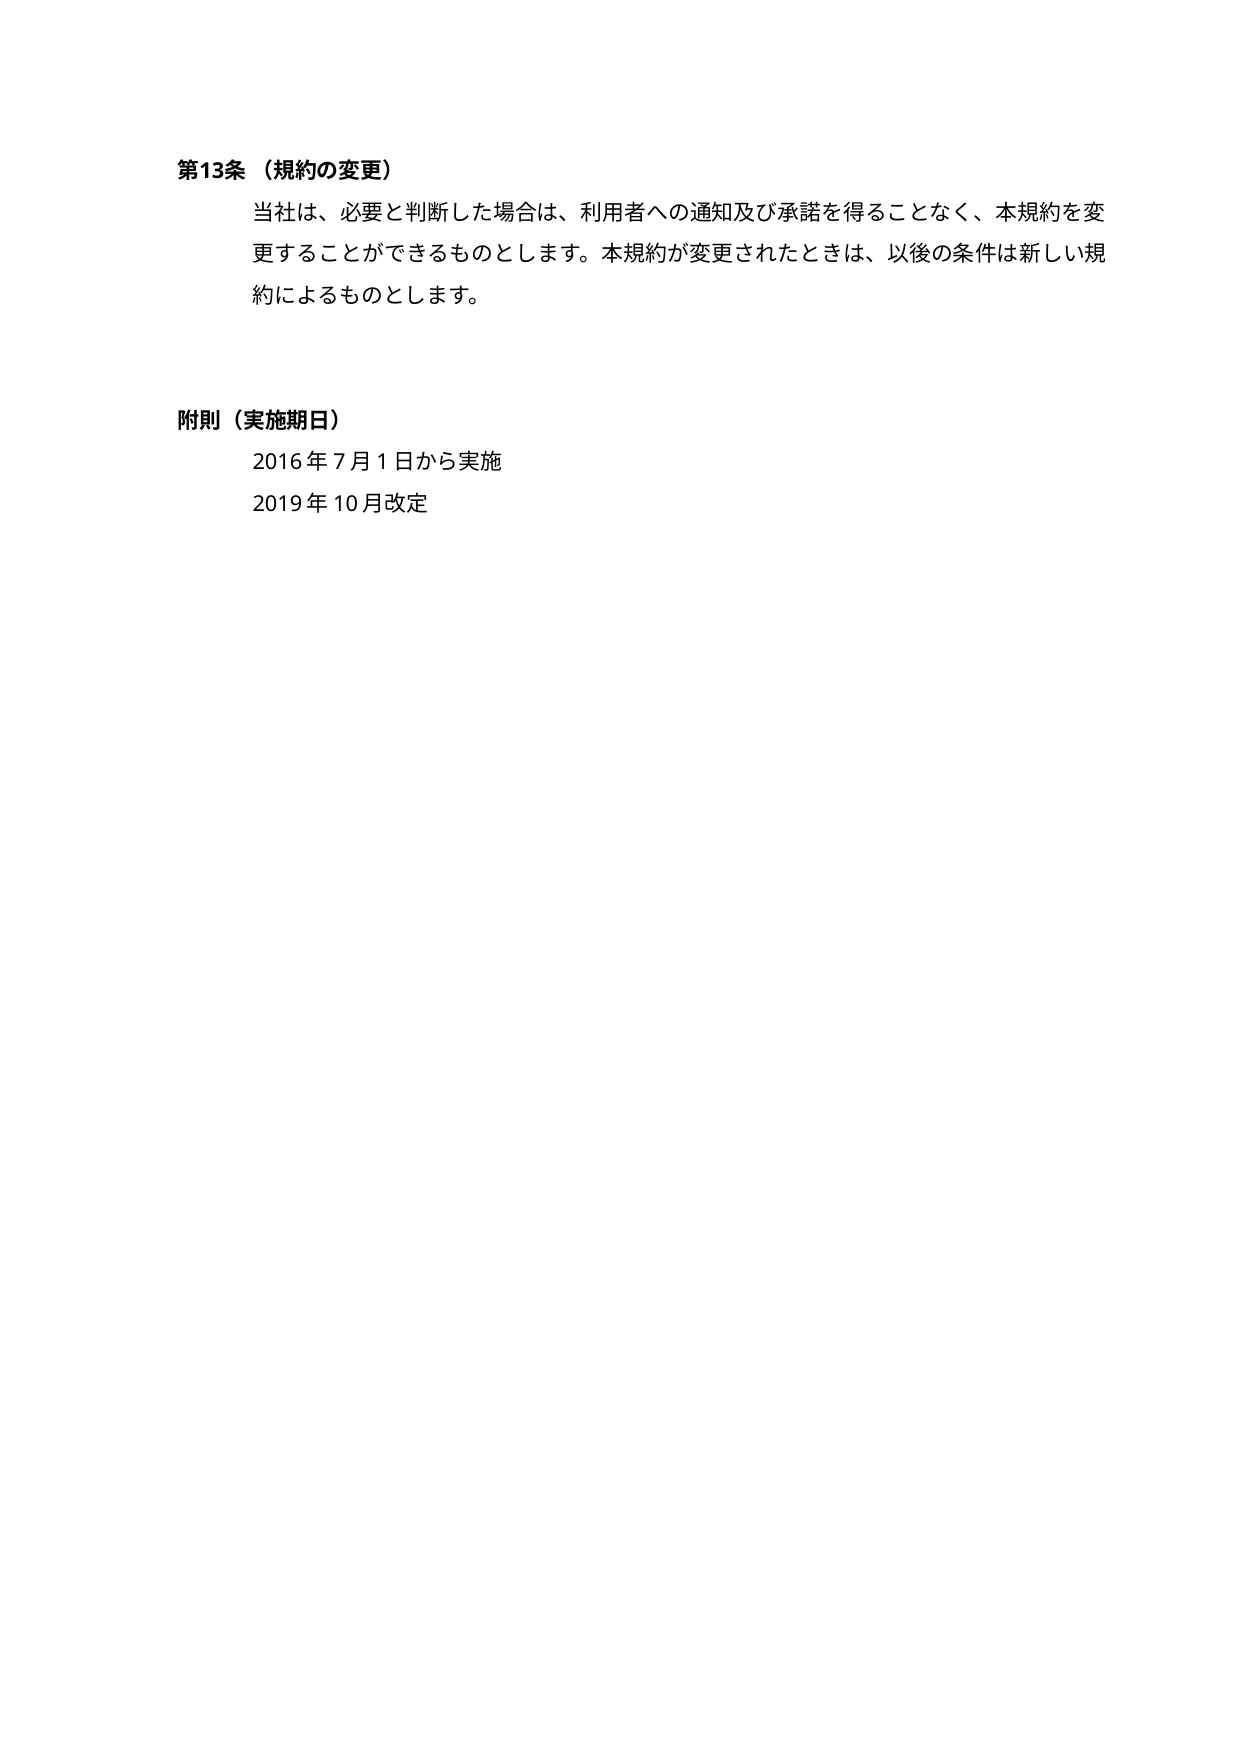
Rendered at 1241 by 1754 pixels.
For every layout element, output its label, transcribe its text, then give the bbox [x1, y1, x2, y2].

text 2016年7月1日から実施 [252, 439, 1107, 481]
text 附則（実施期日） [177, 398, 1107, 439]
list （規約の変更） [177, 148, 1107, 189]
text 2019年10月改定 [252, 481, 1107, 523]
text 当社は、必要と判断した場合は、利用者への通知及び承諾を得ることなく、本規約を変更することができるものとします。本規約が変更されたときは、以後の条件は新しい規約によるものとします。 [252, 189, 1107, 314]
